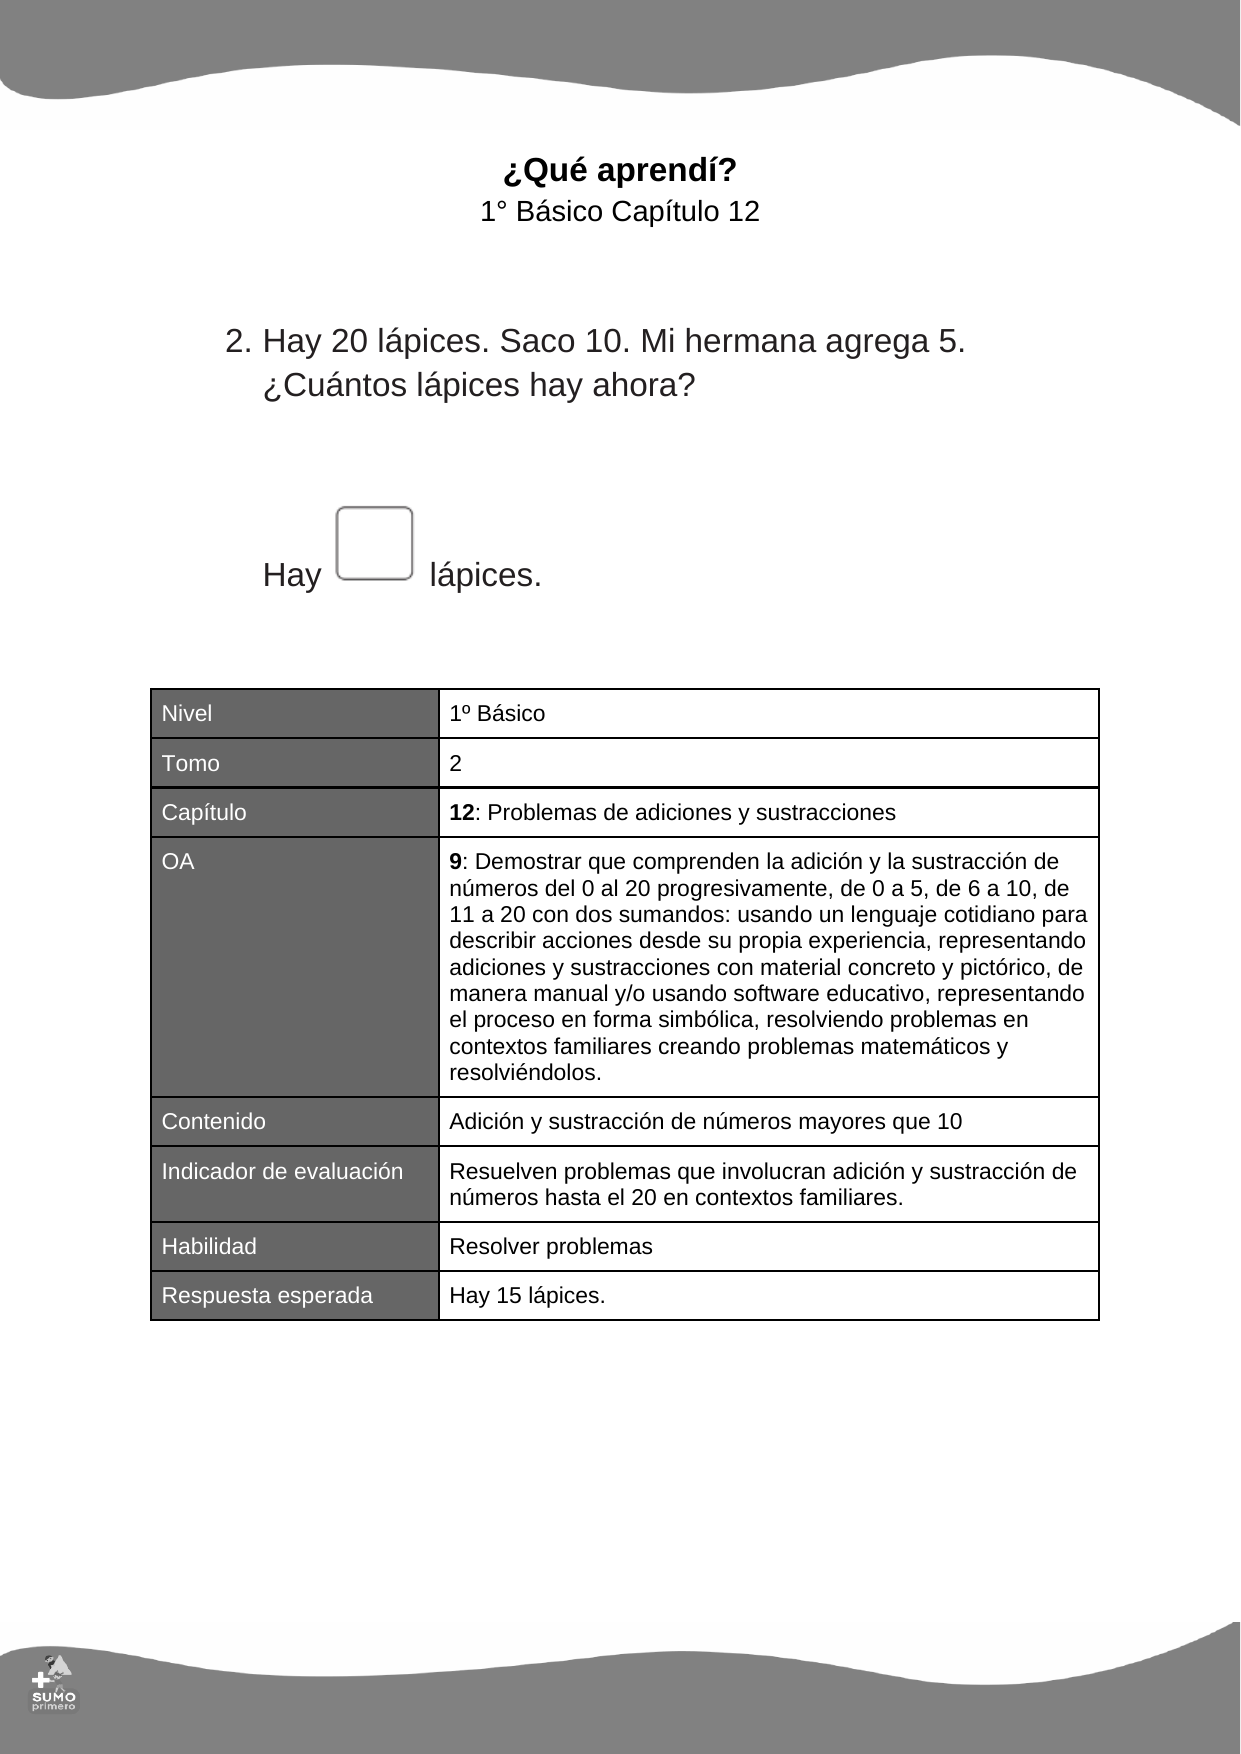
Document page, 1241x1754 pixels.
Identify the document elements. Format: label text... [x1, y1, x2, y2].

table_header 1º Básico [440, 690, 1098, 737]
table_cell Resuelven problemas que involucran adición y sustracción de números hasta el 20 en contextos familiares. [440, 1147, 1098, 1221]
table_cell Contenido [152, 1098, 438, 1145]
table_cell Adición y sustracción de números mayores que 10 [440, 1098, 1098, 1145]
picture [0, 1622, 1241, 1754]
table_cell Tomo [152, 739, 438, 786]
table_cell 12: Problemas de adiciones y sustracciones [440, 789, 1098, 836]
text 1° Básico Capítulo 12 [150, 194, 1090, 228]
table_cell Indicador de evaluación [152, 1147, 438, 1221]
picture [0, 0, 1241, 130]
picture [331, 497, 421, 587]
list Hay lápices. [262, 498, 1090, 594]
text ¿Qué aprendí? [150, 150, 1090, 188]
table_cell OA [152, 838, 438, 1096]
table_cell Resolver problemas [440, 1223, 1098, 1270]
table_cell Hay 15 lápices. [440, 1272, 1098, 1319]
table_header Nivel [152, 690, 438, 737]
table_cell 2 [440, 739, 1098, 786]
table_cell Respuesta esperada [152, 1272, 438, 1319]
table_cell Capítulo [152, 789, 438, 836]
table_cell Habilidad [152, 1223, 438, 1270]
table_cell 9: Demostrar que comprenden la adición y la sustracción de números del 0 al 20 progresivamente, de 0 a 5, de 6 a 10, de 11 a 20 con dos sumandos: usando un lenguaje cotidiano para describir acciones desde su propia experiencia, representando adiciones y sustracciones con material concreto y pictórico, de manera manual y/o usando software educativo, representando el proceso en forma simbólica, resolviendo problemas en contextos familiares creando problemas matemáticos y resolviéndolos. [440, 838, 1098, 1096]
list Hay 20 lápices. Saco 10. Mi hermana agrega 5. ¿Cuántos lápices hay ahora? [225, 321, 1090, 404]
